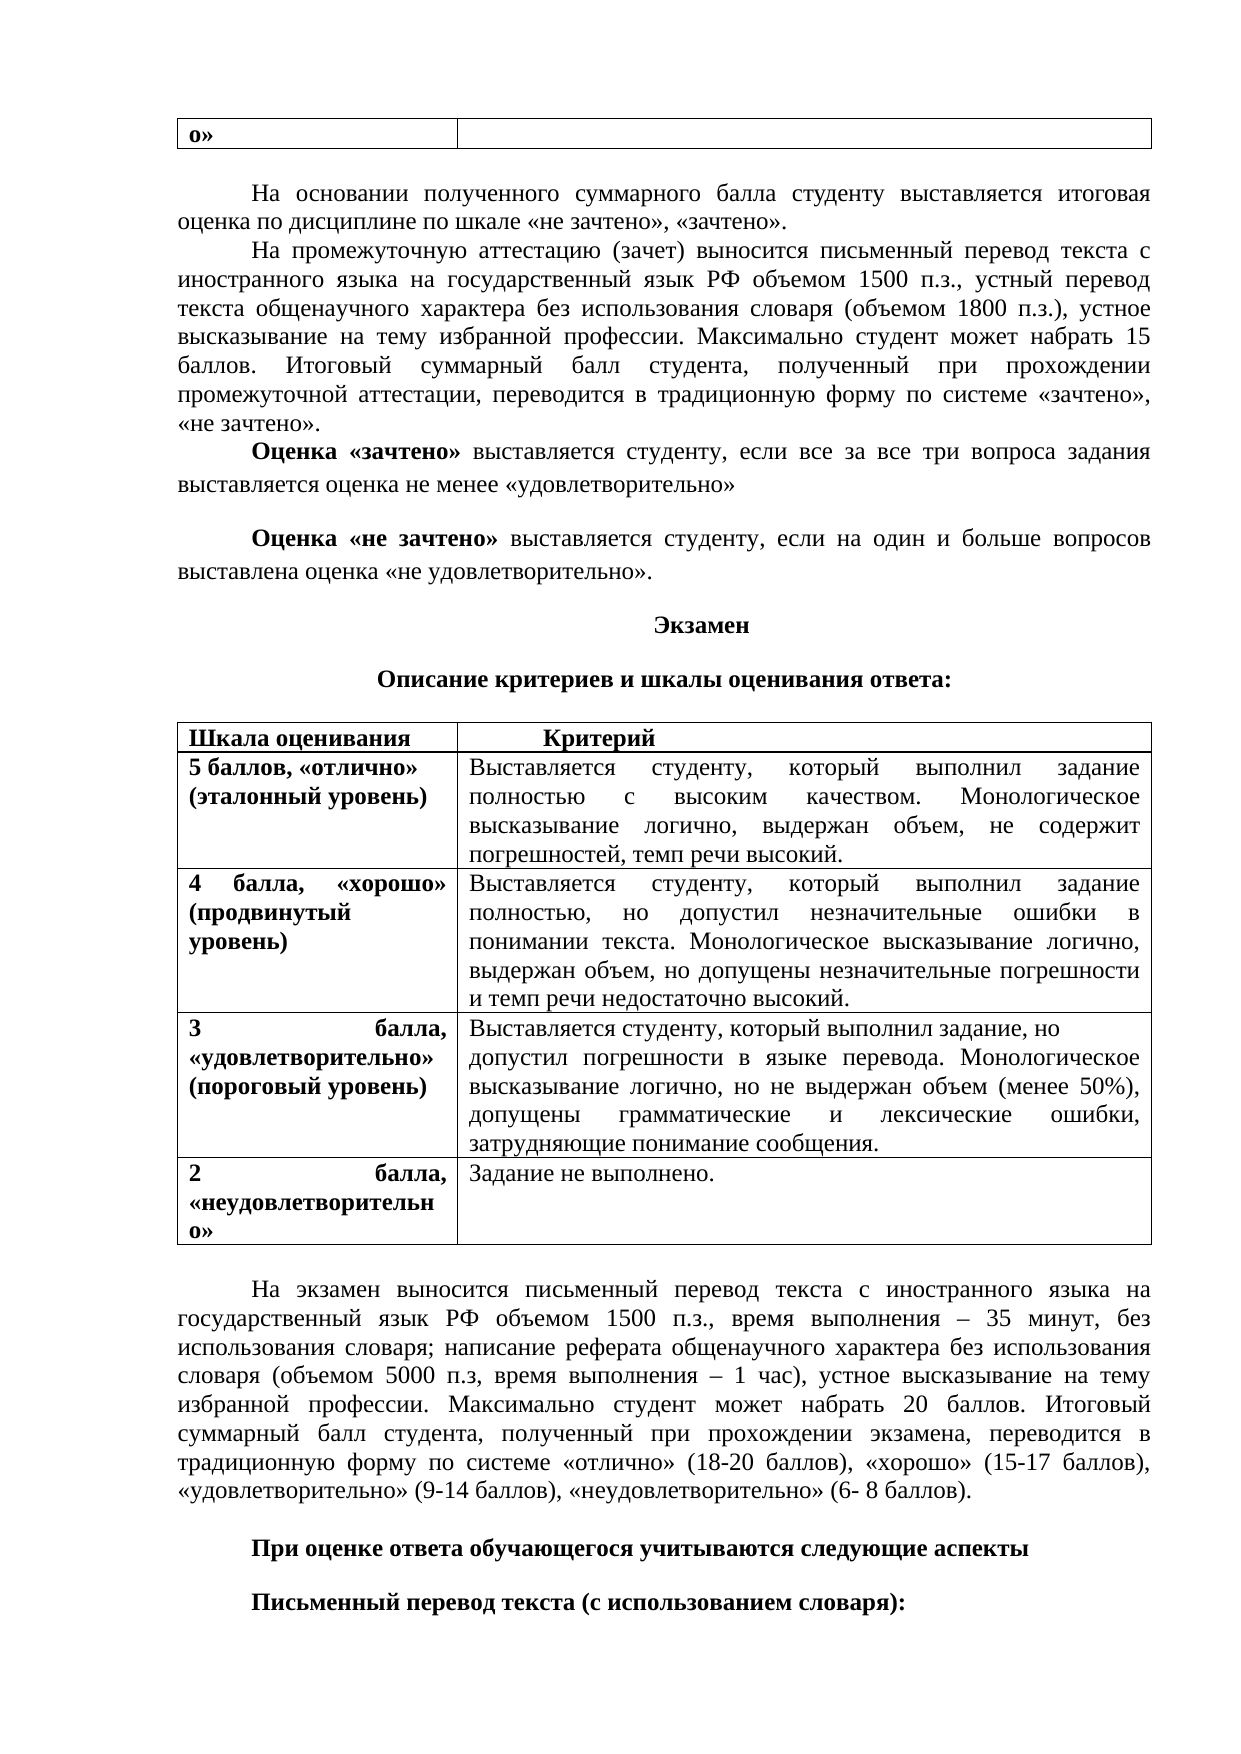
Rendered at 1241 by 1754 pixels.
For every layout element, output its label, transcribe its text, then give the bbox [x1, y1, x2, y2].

text Оценка «зачтено» выставляется студенту, если все за все три вопроса задания выставляется оценка не менее «удовлетворительно» [177, 436, 1152, 498]
table_header Критерий [458, 723, 1151, 751]
text При оценке ответа обучающегося учитываются следующие аспекты [177, 1533, 1152, 1562]
text Письменный перевод текста (с использованием словаря): [177, 1587, 1152, 1615]
text Оценка «не зачтено» выставляется студенту, если на один и больше вопросов выставлена оценка «не удовлетворительно». [177, 523, 1152, 585]
list На основании полученного суммарного балла студенту выставляется итоговая оценка по дисциплине по шкале «не зачтено», «зачтено». [177, 178, 1152, 235]
table_cell Выставляется студенту, который выполнил задание полностью с высоким качеством. Монологическое высказывание логично, выдержан объем, не содержит погрешностей, темп речи высокий. [458, 753, 1151, 867]
text На экзамен выносится письменный перевод текста с иностранного языка на государственный язык РФ объемом 1500 п.з., время выполнения – 35 минут, без использования словаря; написание реферата общенаучного характера без использования словаря (объемом 5000 п.з, время выполнения – 1 час), устное высказывание на тему избранной профессии. Максимально студент может набрать 20 баллов. Итоговый суммарный балл студента, полученный при прохождении экзамена, переводится в традиционную форму по системе «отлично» (18-20 баллов), «хорошо» (15-17 баллов), «удовлетворительно» (9-14 баллов), «неудовлетворительно» (6- 8 баллов). [177, 1274, 1152, 1504]
table_cell 4 балла, «хорошо» (продвинутый уровень) [178, 869, 457, 1012]
table_cell Выставляется студенту, который выполнил задание, но допустил погрешности в языке перевода. Монологическое высказывание логично, но не выдержан объем (менее 50%), допущены грамматические и лексические ошибки, затрудняющие понимание сообщения. [458, 1013, 1151, 1157]
text На промежуточную аттестацию (зачет) выносится письменный перевод текста с иностранного языка на государственный язык РФ объемом 1500 п.з., устный перевод текста общенаучного характера без использования словаря (объемом 1800 п.з.), устное высказывание на тему избранной профессии. Максимально студент может набрать 15 баллов. Итоговый суммарный балл студента, полученный при прохождении промежуточной аттестации, переводится в традиционную форму по системе «зачтено», «не зачтено». [177, 235, 1152, 436]
table_cell 2 балла, «неудовлетворительно» [178, 1158, 457, 1244]
table_cell 5 баллов, «отлично» (эталонный уровень) [178, 753, 457, 867]
table_cell Задание не выполнено. [458, 1158, 1151, 1244]
text Экзамен [177, 610, 1152, 639]
text Описание критериев и шкалы оценивания ответа: [177, 664, 1152, 693]
table_cell Выставляется студенту, который выполнил задание полностью, но допустил незначительные ошибки в понимании текста. Монологическое высказывание логично, выдержан объем, но допущены незначительные погрешности и темп речи недостаточно высокий. [458, 869, 1151, 1012]
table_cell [178, 119, 457, 148]
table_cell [458, 119, 1151, 148]
table_cell 3 балла, «удовлетворительно» (пороговый уровень) [178, 1013, 457, 1157]
table_header Шкала оценивания [178, 723, 457, 751]
